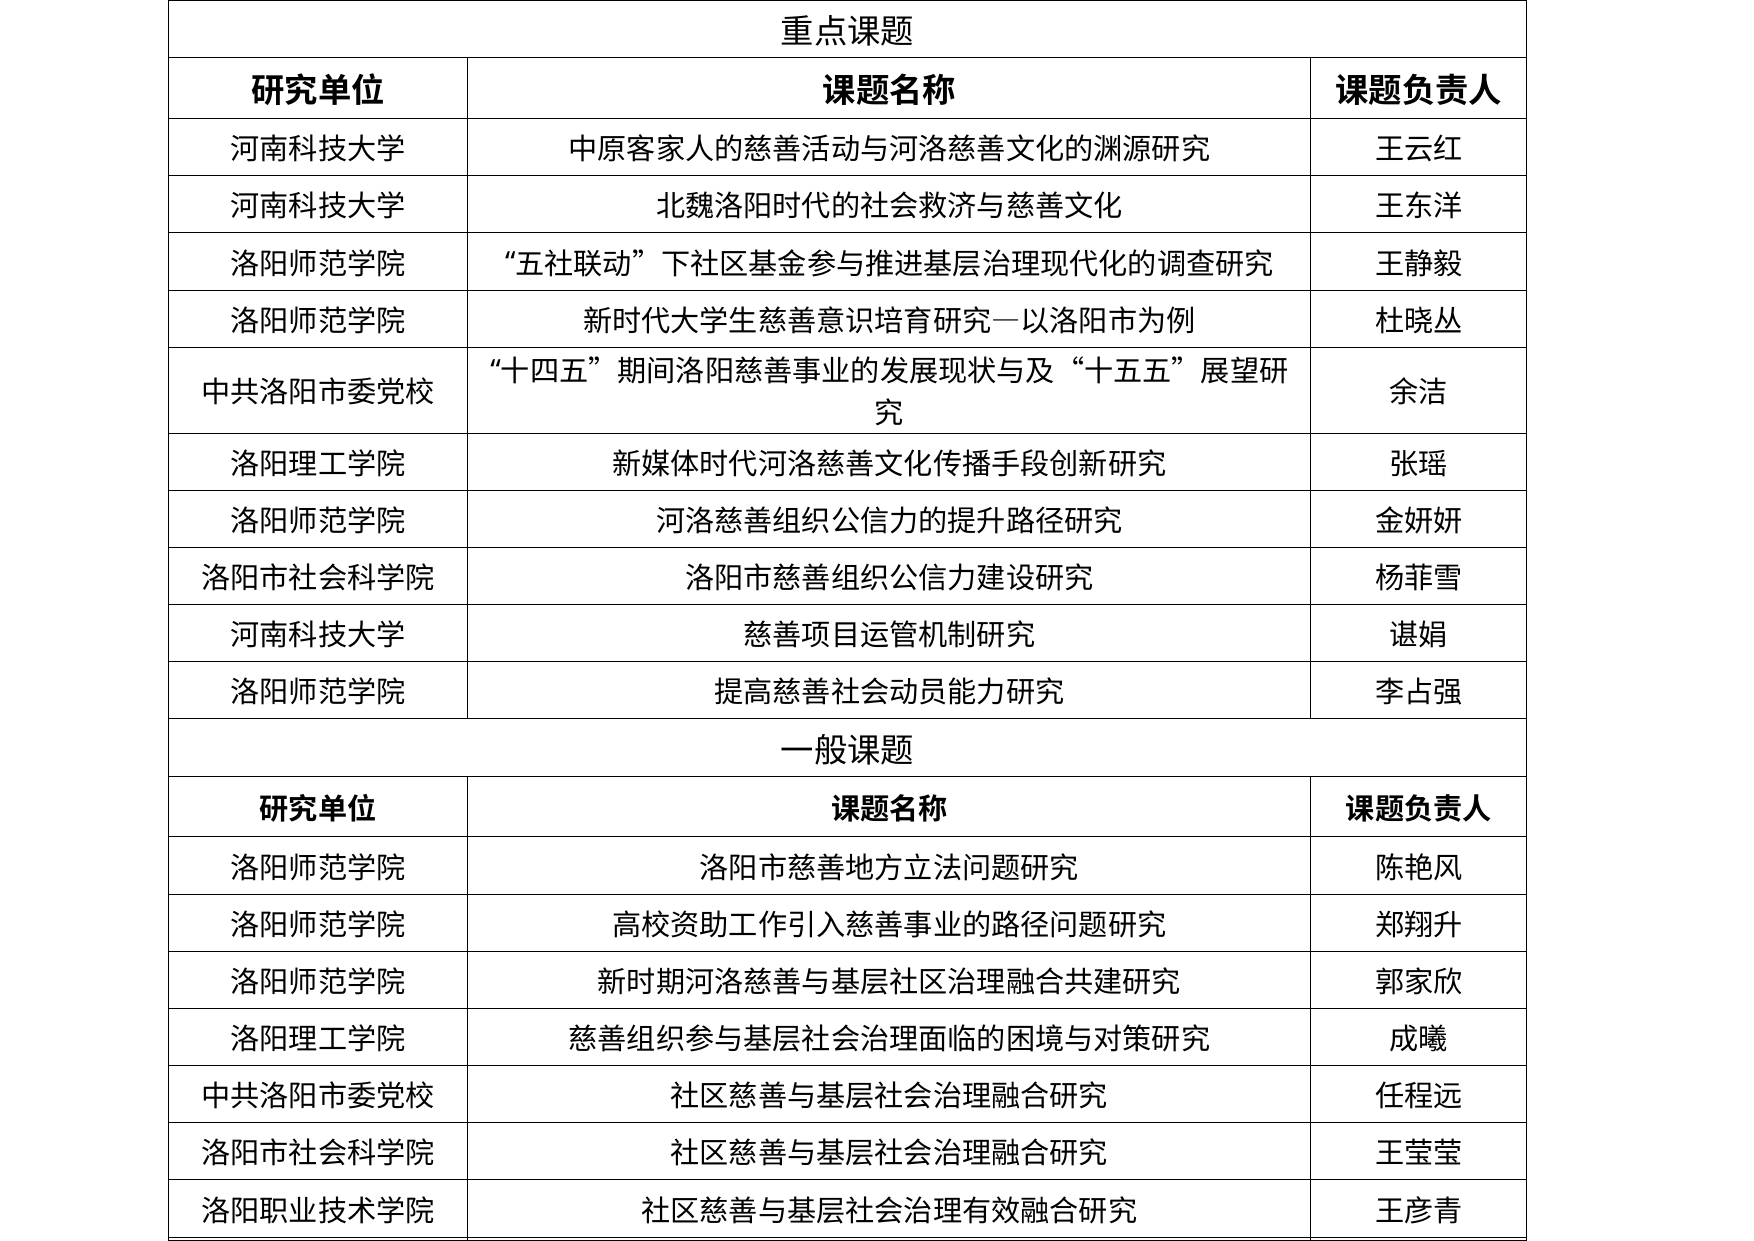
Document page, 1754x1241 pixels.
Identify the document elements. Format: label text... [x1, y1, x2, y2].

table_cell 课题负责人 [1311, 58, 1526, 118]
table_cell 新媒体时代河洛慈善文化传播手段创新研究 [468, 434, 1310, 489]
table_cell 王静毅 [1311, 233, 1526, 289]
table_cell 王彦青 [1311, 1180, 1526, 1237]
table_cell 杜晓丛 [1311, 291, 1526, 347]
table_header 重点课题 [169, 1, 1526, 57]
table_cell 王云红 [1311, 119, 1526, 175]
table_cell 洛阳市慈善组织公信力建设研究 [468, 548, 1310, 604]
table_cell 余洁 [1311, 348, 1526, 432]
table_cell 洛阳理工学院 [169, 1009, 467, 1065]
table_cell 新时期河洛慈善与基层社区治理融合共建研究 [468, 952, 1310, 1008]
table_cell 成曦 [1311, 1009, 1526, 1065]
table_cell 杨菲雪 [1311, 548, 1526, 604]
table_cell “十四五”期间洛阳慈善事业的发展现状与及“十五五”展望研究 [468, 348, 1310, 432]
table_cell “五社联动”下社区基金参与推进基层治理现代化的调查研究 [468, 233, 1310, 289]
table_cell 谌娟 [1311, 605, 1526, 661]
table_cell 洛阳师范学院 [169, 952, 467, 1008]
table_cell 研究单位 [169, 58, 467, 118]
table_cell 课题名称 [468, 777, 1310, 836]
table_cell 洛阳师范学院 [169, 491, 467, 547]
table_cell 中共洛阳市委党校 [169, 348, 467, 432]
table_cell 洛阳师范学院 [169, 895, 467, 951]
table_cell 新时代大学生慈善意识培育研究—以洛阳市为例 [468, 291, 1310, 347]
table_cell 河南科技大学 [169, 176, 467, 232]
table_cell 河洛慈善组织公信力的提升路径研究 [468, 491, 1310, 547]
table_cell 洛阳市慈善地方立法问题研究 [468, 837, 1310, 893]
table_cell 中共洛阳市委党校 [169, 1066, 467, 1122]
table_cell 社区慈善与基层社会治理有效融合研究 [468, 1180, 1310, 1237]
table_cell 社区慈善与基层社会治理融合研究 [468, 1066, 1310, 1122]
table_cell 研究单位 [169, 777, 467, 836]
table_cell 河南科技大学 [169, 119, 467, 175]
table_cell 王莹莹 [1311, 1123, 1526, 1179]
table_cell 河南科技大学 [169, 605, 467, 661]
table_cell 陈艳风 [1311, 837, 1526, 893]
table_cell 一般课题 [169, 719, 1526, 776]
table_cell 洛阳师范学院 [169, 233, 467, 289]
table_cell 课题名称 [468, 58, 1310, 118]
table_cell 洛阳师范学院 [169, 662, 467, 718]
table_cell 提高慈善社会动员能力研究 [468, 662, 1310, 718]
table_cell 王东洋 [1311, 176, 1526, 232]
table_cell 北魏洛阳时代的社会救济与慈善文化 [468, 176, 1310, 232]
table_cell 任程远 [1311, 1066, 1526, 1122]
table_cell 金妍妍 [1311, 491, 1526, 547]
table_cell 洛阳职业技术学院 [169, 1180, 467, 1237]
table_cell 课题负责人 [1311, 777, 1526, 836]
table_cell 洛阳师范学院 [169, 291, 467, 347]
table_cell 慈善组织参与基层社会治理面临的困境与对策研究 [468, 1009, 1310, 1065]
table_cell 洛阳市社会科学院 [169, 548, 467, 604]
table_cell 洛阳理工学院 [169, 434, 467, 489]
table_cell 洛阳师范学院 [169, 837, 467, 893]
table_cell 高校资助工作引入慈善事业的路径问题研究 [468, 895, 1310, 951]
table_cell 慈善项目运管机制研究 [468, 605, 1310, 661]
table_cell 社区慈善与基层社会治理融合研究 [468, 1123, 1310, 1179]
table_cell 李占强 [1311, 662, 1526, 718]
table_cell 洛阳市社会科学院 [169, 1123, 467, 1179]
table_cell 张瑶 [1311, 434, 1526, 489]
table_cell 郑翔升 [1311, 895, 1526, 951]
table_cell 郭家欣 [1311, 952, 1526, 1008]
table_cell 中原客家人的慈善活动与河洛慈善文化的渊源研究 [468, 119, 1310, 175]
